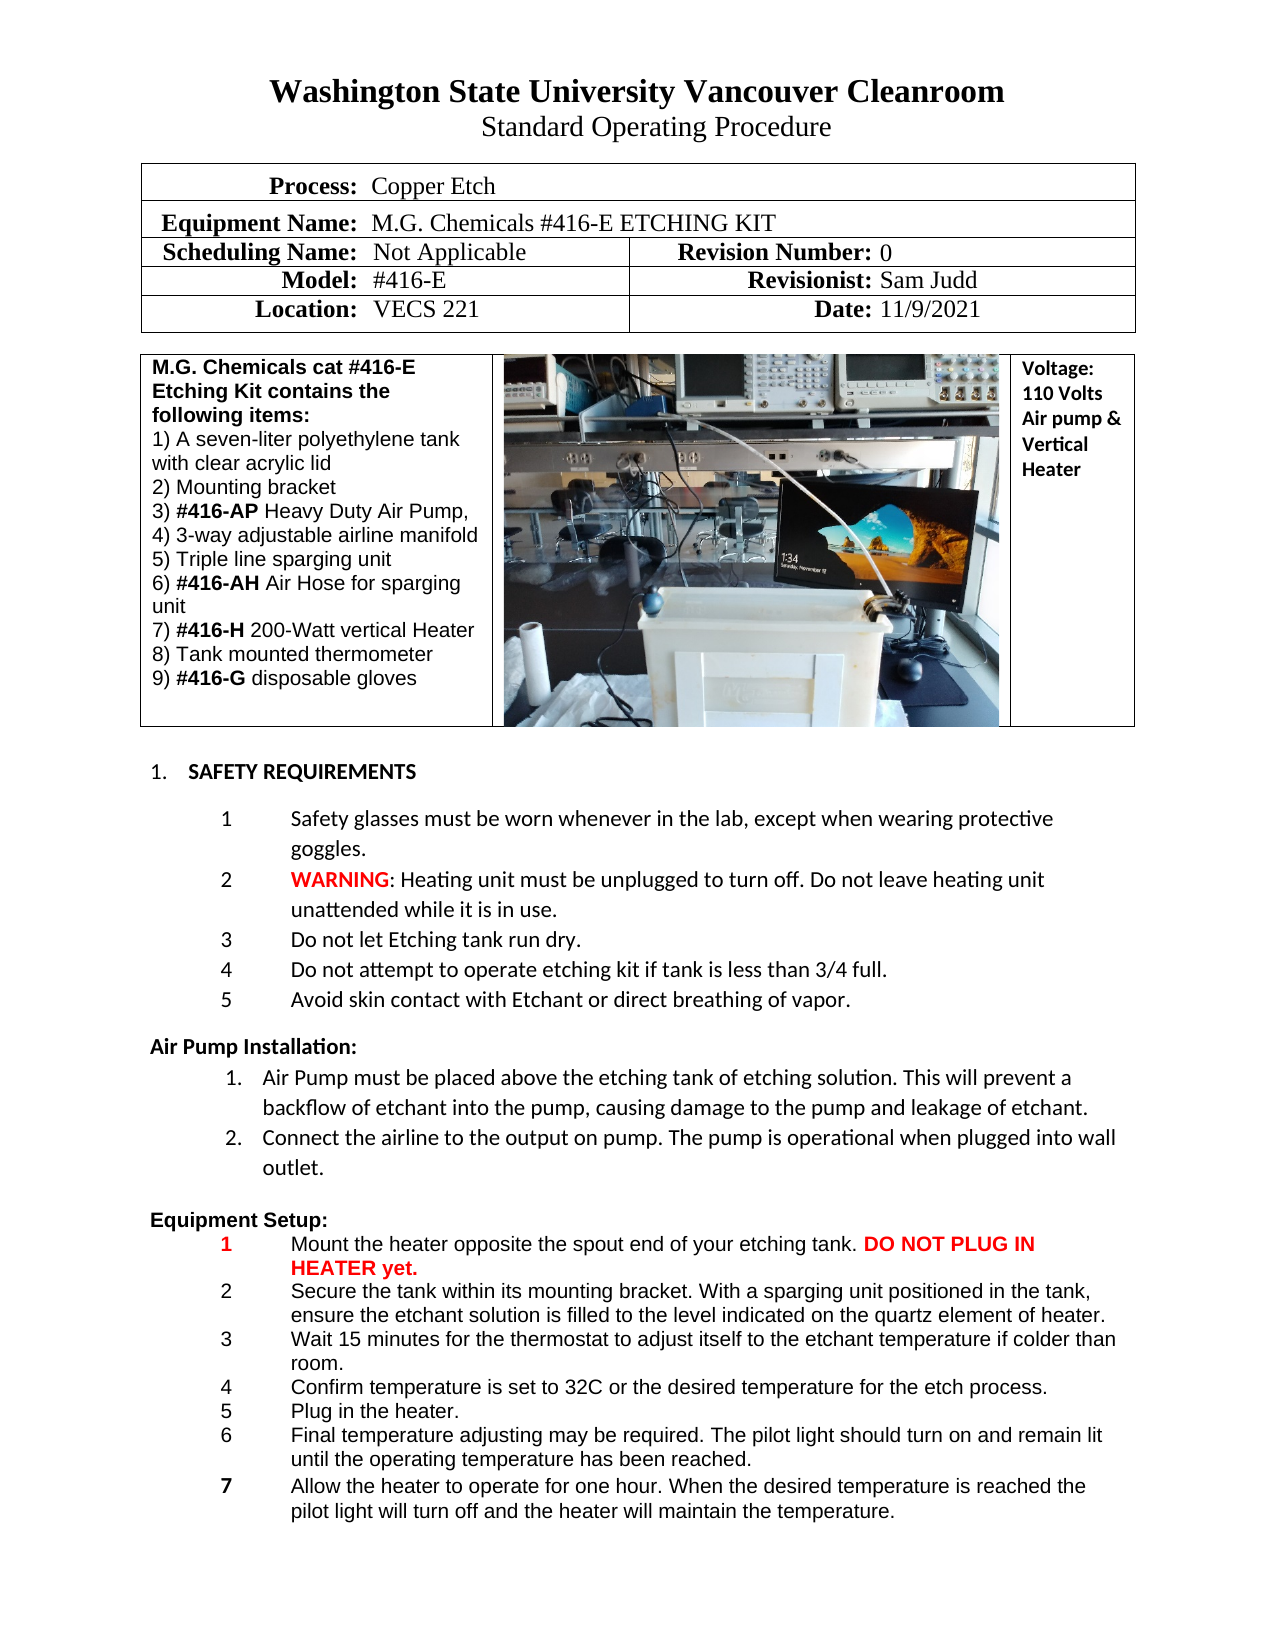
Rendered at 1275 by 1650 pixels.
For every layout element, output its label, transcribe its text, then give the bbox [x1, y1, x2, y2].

table_header [493, 355, 503, 726]
table_header Process: [142, 164, 358, 200]
text 1. SAFETY REQUIREMENTS [150, 757, 1125, 786]
list Do not attempt to operate etching kit if tank is less than 3/4 full. [220, 955, 1125, 983]
table_cell M.G. Chemicals #416-E ETCHING KIT [358, 201, 1135, 237]
table_header [1000, 355, 1010, 726]
table_cell #416-E [358, 267, 629, 294]
list Mount the heater opposite the spout end of your etching tank. DO NOT PLUG IN HEATER yet. [220, 1231, 1125, 1279]
table_header Voltage: 110 Volts Air pump & Vertical Heater [1011, 355, 1134, 726]
list Secure the tank within its mounting bracket. With a sparging unit positioned in the tank, ensure the etchant solution is filled to the level indicated on the quartz element of heater. [220, 1279, 1125, 1327]
list Allow the heater to operate for one hour. When the desired temperature is reached the pilot light will turn off and the heater will maintain the temperature. [220, 1471, 1125, 1523]
text Washington State University Vancouver Cleanroom [255, 75, 1018, 109]
list Confirm temperature is set to 32C or the desired temperature for the etch process. [220, 1375, 1125, 1399]
table_cell Scheduling Name: [142, 238, 358, 266]
text Equipment Setup: [150, 1207, 1125, 1231]
list Do not let Etching tank run dry. [220, 925, 1125, 953]
table_cell Location: [142, 296, 358, 332]
list WARNING: Heating unit must be unplugged to turn off. Do not leave heating unit unattended while it is in use. [220, 865, 1125, 923]
table_cell 0 [873, 238, 1135, 266]
table_header Copper Etch [358, 164, 1135, 200]
table_cell Sam Judd [873, 267, 1135, 294]
list Final temperature adjusting may be required. The pilot light should turn on and remain lit until the operating temperature has been reached. [220, 1423, 1125, 1471]
table_cell Equipment Name: [142, 201, 358, 237]
table_cell Revisionist: [630, 267, 873, 294]
table_cell Model: [142, 267, 358, 294]
table_cell Not Applicable [358, 238, 629, 266]
table_cell 11/9/2021 [873, 296, 1135, 332]
table_cell Date: [630, 296, 873, 332]
list Wait 15 minutes for the thermostat to adjust itself to the etchant temperature if colder than room. [220, 1327, 1125, 1375]
list Connect the airline to the output on pump. The pump is operational when plugged into wall outlet. [225, 1123, 1125, 1181]
table_header M.G. Chemicals cat #416-E Etching Kit contains the following items: 1) A seven-liter polyethylene tank with clear acrylic lid 2) Mounting bracket 3) #416-AP Heavy Duty Air Pump, 4) 3-way adjustable airline manifold 5) Triple line sparging unit 6) #416-AH Air Hose for sparging unit 7) #416-H 200-Watt vertical Heater 8) Tank mounted thermometer 9) #416-G disposable gloves [141, 355, 492, 726]
text Standard Operating Procedure [294, 109, 1018, 143]
text Air Pump Installation: [150, 1032, 1125, 1061]
table_cell Revision Number: [630, 238, 873, 266]
list Safety glasses must be worn whenever in the lab, except when wearing protective goggles. [220, 804, 1125, 863]
list Plug in the heater. [220, 1399, 1125, 1423]
table_cell VECS 221 [358, 296, 629, 332]
list Air Pump must be placed above the etching tank of etching solution. This will prevent a backflow of etchant into the pump, causing damage to the pump and leakage of etchant. [225, 1063, 1125, 1121]
picture [503, 354, 1000, 727]
list Avoid skin contact with Etchant or direct breathing of vapor. [220, 986, 1125, 1014]
